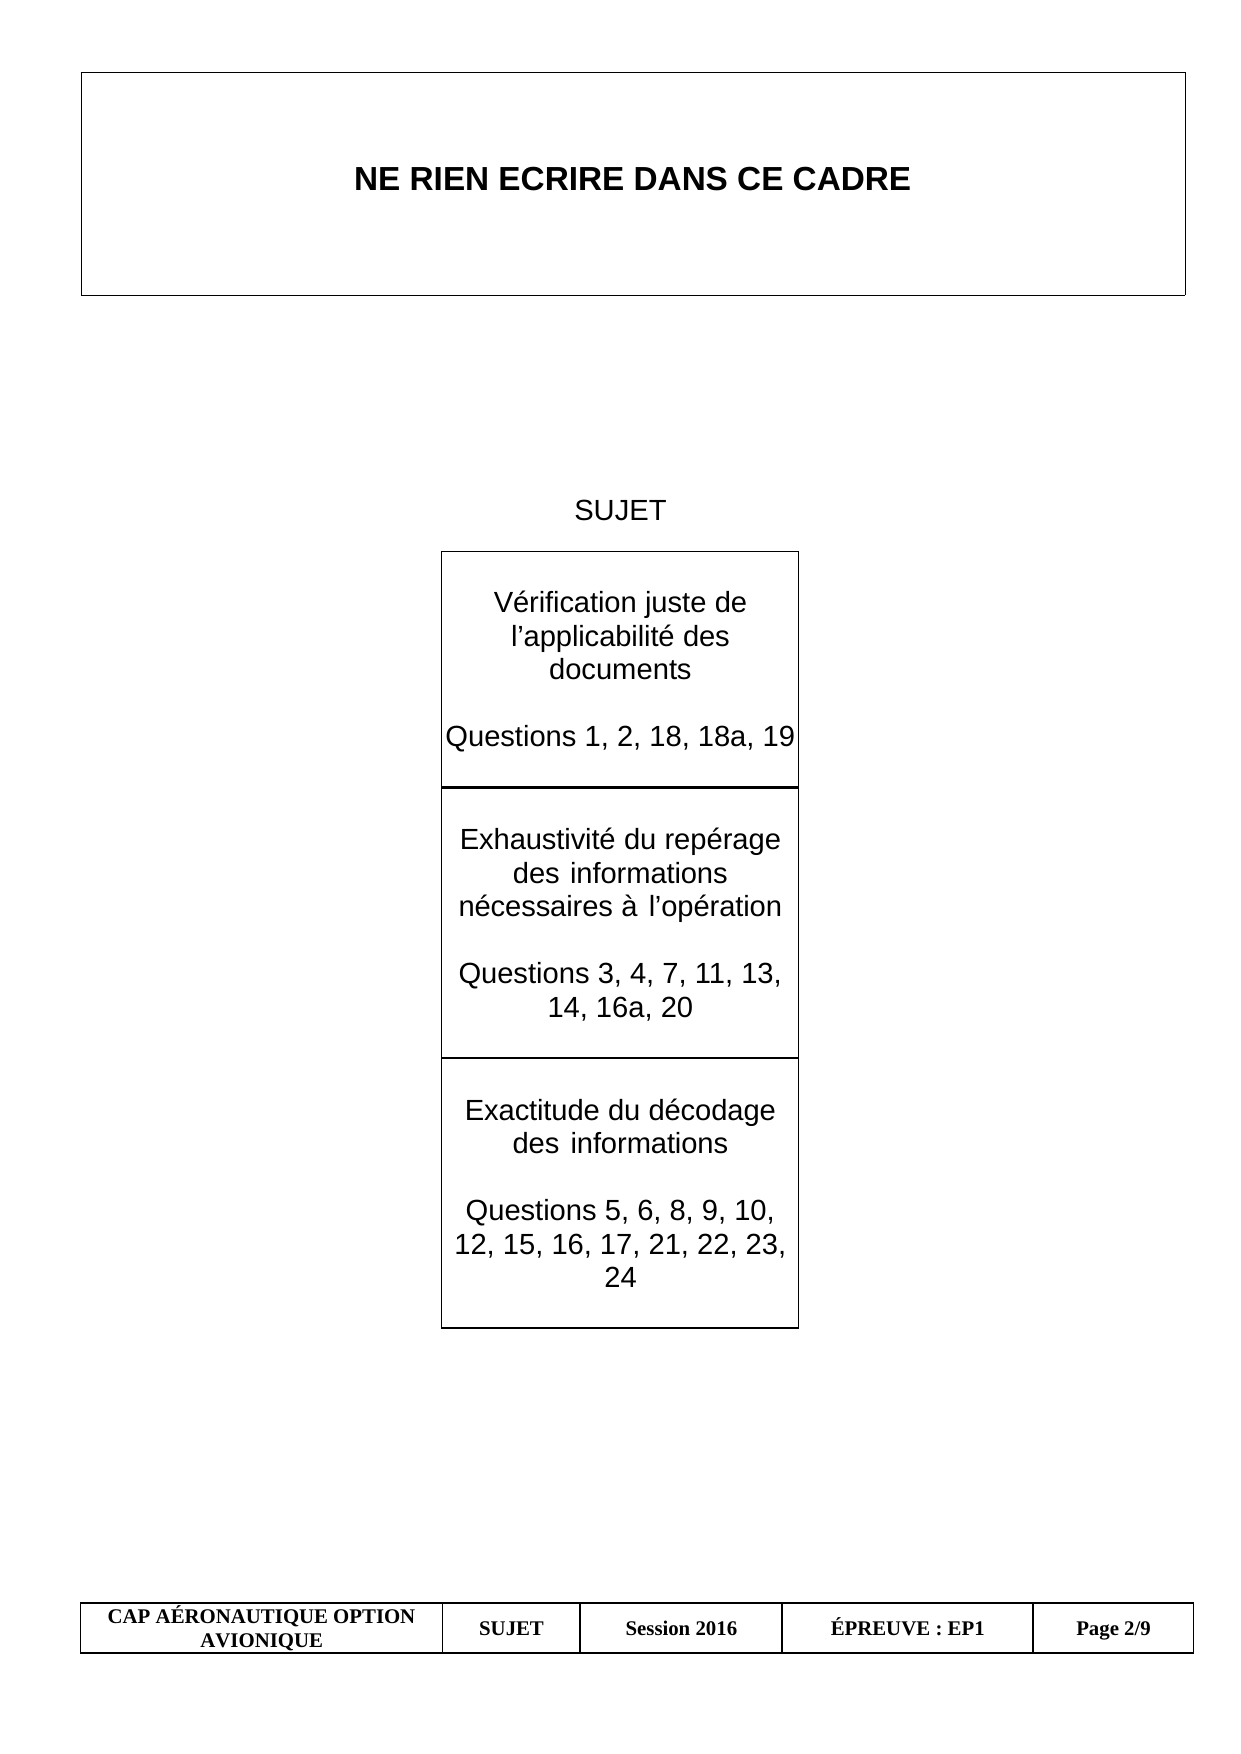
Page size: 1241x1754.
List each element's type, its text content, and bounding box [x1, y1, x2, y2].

table_header Vérification juste de l’applicabilité des documents Questions 1, 2, 18, 18a, 19 [442, 552, 798, 786]
table_cell Exactitude du décodage des informations Questions 5, 6, 8, 9, 10, 12, 15, 16, 17, 21, 22, 23, 24 [442, 1059, 798, 1327]
text SUJET [89, 493, 1152, 527]
table_cell Exhaustivité du repérage des informations nécessaires à l’opération Questions 3, 4, 7, 11, 13, 14, 16a, 20 [442, 789, 798, 1057]
